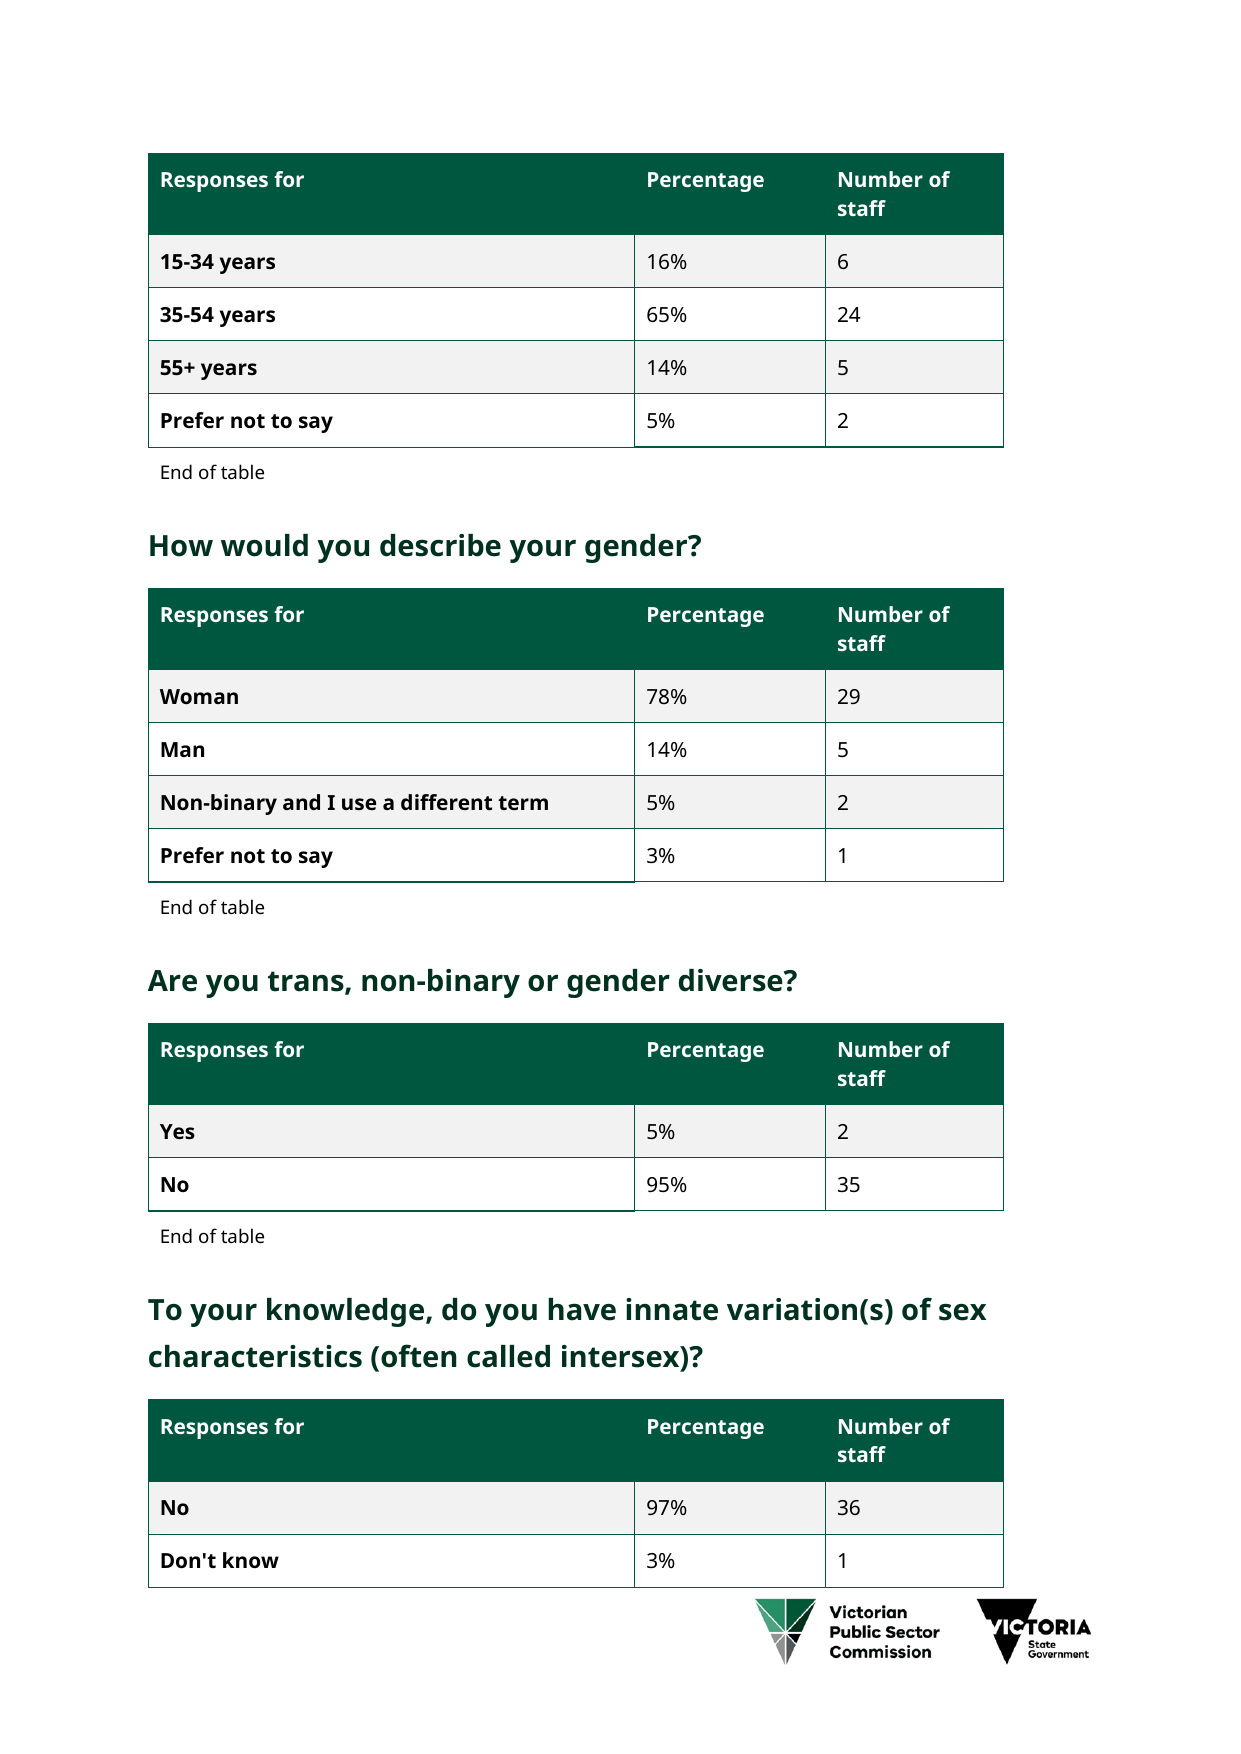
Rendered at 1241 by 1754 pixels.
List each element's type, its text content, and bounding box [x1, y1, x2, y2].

subtitle To your knowledge, do you have innate variation(s) of sex characteristics (often called intersex)? [148, 1289, 1092, 1376]
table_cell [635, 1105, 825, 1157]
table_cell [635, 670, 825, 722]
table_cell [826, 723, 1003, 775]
picture [754, 1598, 1093, 1666]
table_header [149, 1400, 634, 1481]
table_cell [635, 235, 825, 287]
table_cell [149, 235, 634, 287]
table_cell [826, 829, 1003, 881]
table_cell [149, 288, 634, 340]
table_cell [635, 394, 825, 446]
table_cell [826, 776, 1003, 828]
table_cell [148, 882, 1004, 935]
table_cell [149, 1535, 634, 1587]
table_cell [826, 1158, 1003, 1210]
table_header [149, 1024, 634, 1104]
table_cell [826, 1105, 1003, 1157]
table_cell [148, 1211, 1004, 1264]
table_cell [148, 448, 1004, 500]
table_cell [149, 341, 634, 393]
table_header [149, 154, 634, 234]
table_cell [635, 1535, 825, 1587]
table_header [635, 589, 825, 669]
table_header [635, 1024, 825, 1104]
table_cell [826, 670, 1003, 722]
subtitle How would you describe your gender? [148, 525, 1092, 565]
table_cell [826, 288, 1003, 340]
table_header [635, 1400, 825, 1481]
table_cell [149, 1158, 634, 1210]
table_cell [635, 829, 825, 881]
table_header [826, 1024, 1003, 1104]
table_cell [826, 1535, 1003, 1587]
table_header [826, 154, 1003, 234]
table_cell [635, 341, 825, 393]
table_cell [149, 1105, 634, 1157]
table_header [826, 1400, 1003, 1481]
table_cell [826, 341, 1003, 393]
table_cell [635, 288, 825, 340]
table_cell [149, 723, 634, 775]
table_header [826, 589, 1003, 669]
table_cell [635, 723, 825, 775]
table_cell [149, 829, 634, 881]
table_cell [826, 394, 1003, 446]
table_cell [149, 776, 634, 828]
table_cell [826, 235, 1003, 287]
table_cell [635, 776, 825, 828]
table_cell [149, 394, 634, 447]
subtitle Are you trans, non-binary or gender diverse? [148, 960, 1092, 1000]
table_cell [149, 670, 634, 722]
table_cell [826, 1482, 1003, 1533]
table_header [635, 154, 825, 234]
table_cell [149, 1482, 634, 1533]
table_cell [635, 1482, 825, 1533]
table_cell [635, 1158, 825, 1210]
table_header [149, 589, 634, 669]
